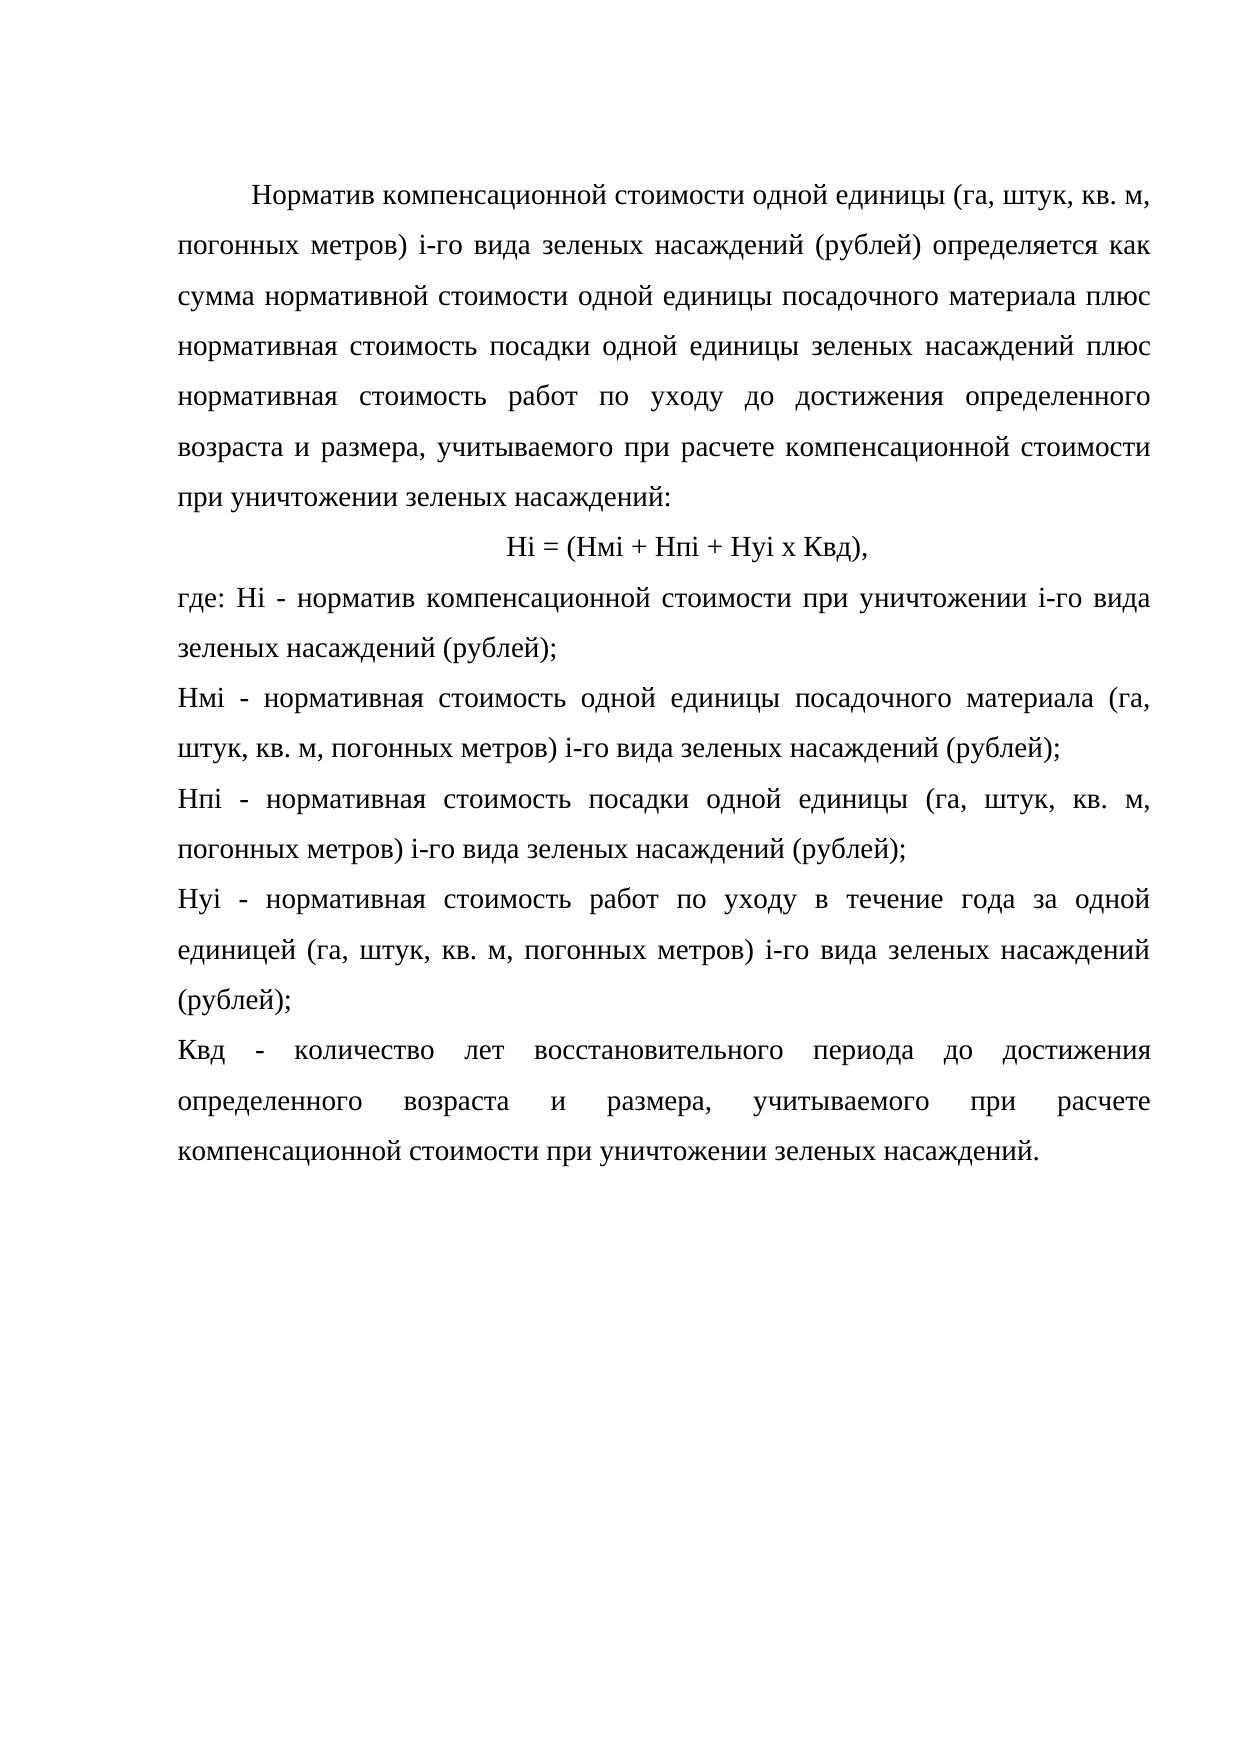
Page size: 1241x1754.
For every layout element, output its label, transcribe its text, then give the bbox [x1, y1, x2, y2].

text Нi = (Нмi + Нпi + Нуi x Квд), [177, 529, 1152, 563]
text Нмi - нормативная стоимость одной единицы посадочного материала (га, штук, кв. м, погонных метров) i-го вида зеленых насаждений (рублей); [177, 680, 1152, 764]
text где: Нi - норматив компенсационной стоимости при уничтожении i-го вида зеленых насаждений (рублей); [177, 580, 1152, 663]
text Нпi - нормативная стоимость посадки одной единицы (га, штук, кв. м, погонных метров) i-го вида зеленых насаждений (рублей); [177, 781, 1152, 865]
text Квд - количество лет восстановительного периода до достижения определенного возраста и размера, учитываемого при расчете компенсационной стоимости при уничтожении зеленых насаждений. [177, 1032, 1152, 1167]
text Нуi - нормативная стоимость работ по уходу в течение года за одной единицей (га, штук, кв. м, погонных метров) i-го вида зеленых насаждений (рублей); [177, 882, 1152, 1016]
text Норматив компенсационной стоимости одной единицы (га, штук, кв. м, погонных метров) i-го вида зеленых насаждений (рублей) определяется как сумма нормативной стоимости одной единицы посадочного материала плюс нормативная стоимость посадки одной единицы зеленых насаждений плюс нормативная стоимость работ по уходу до достижения определенного возраста и размера, учитываемого при расчете компенсационной стоимости при уничтожении зеленых насаждений: [177, 177, 1152, 513]
